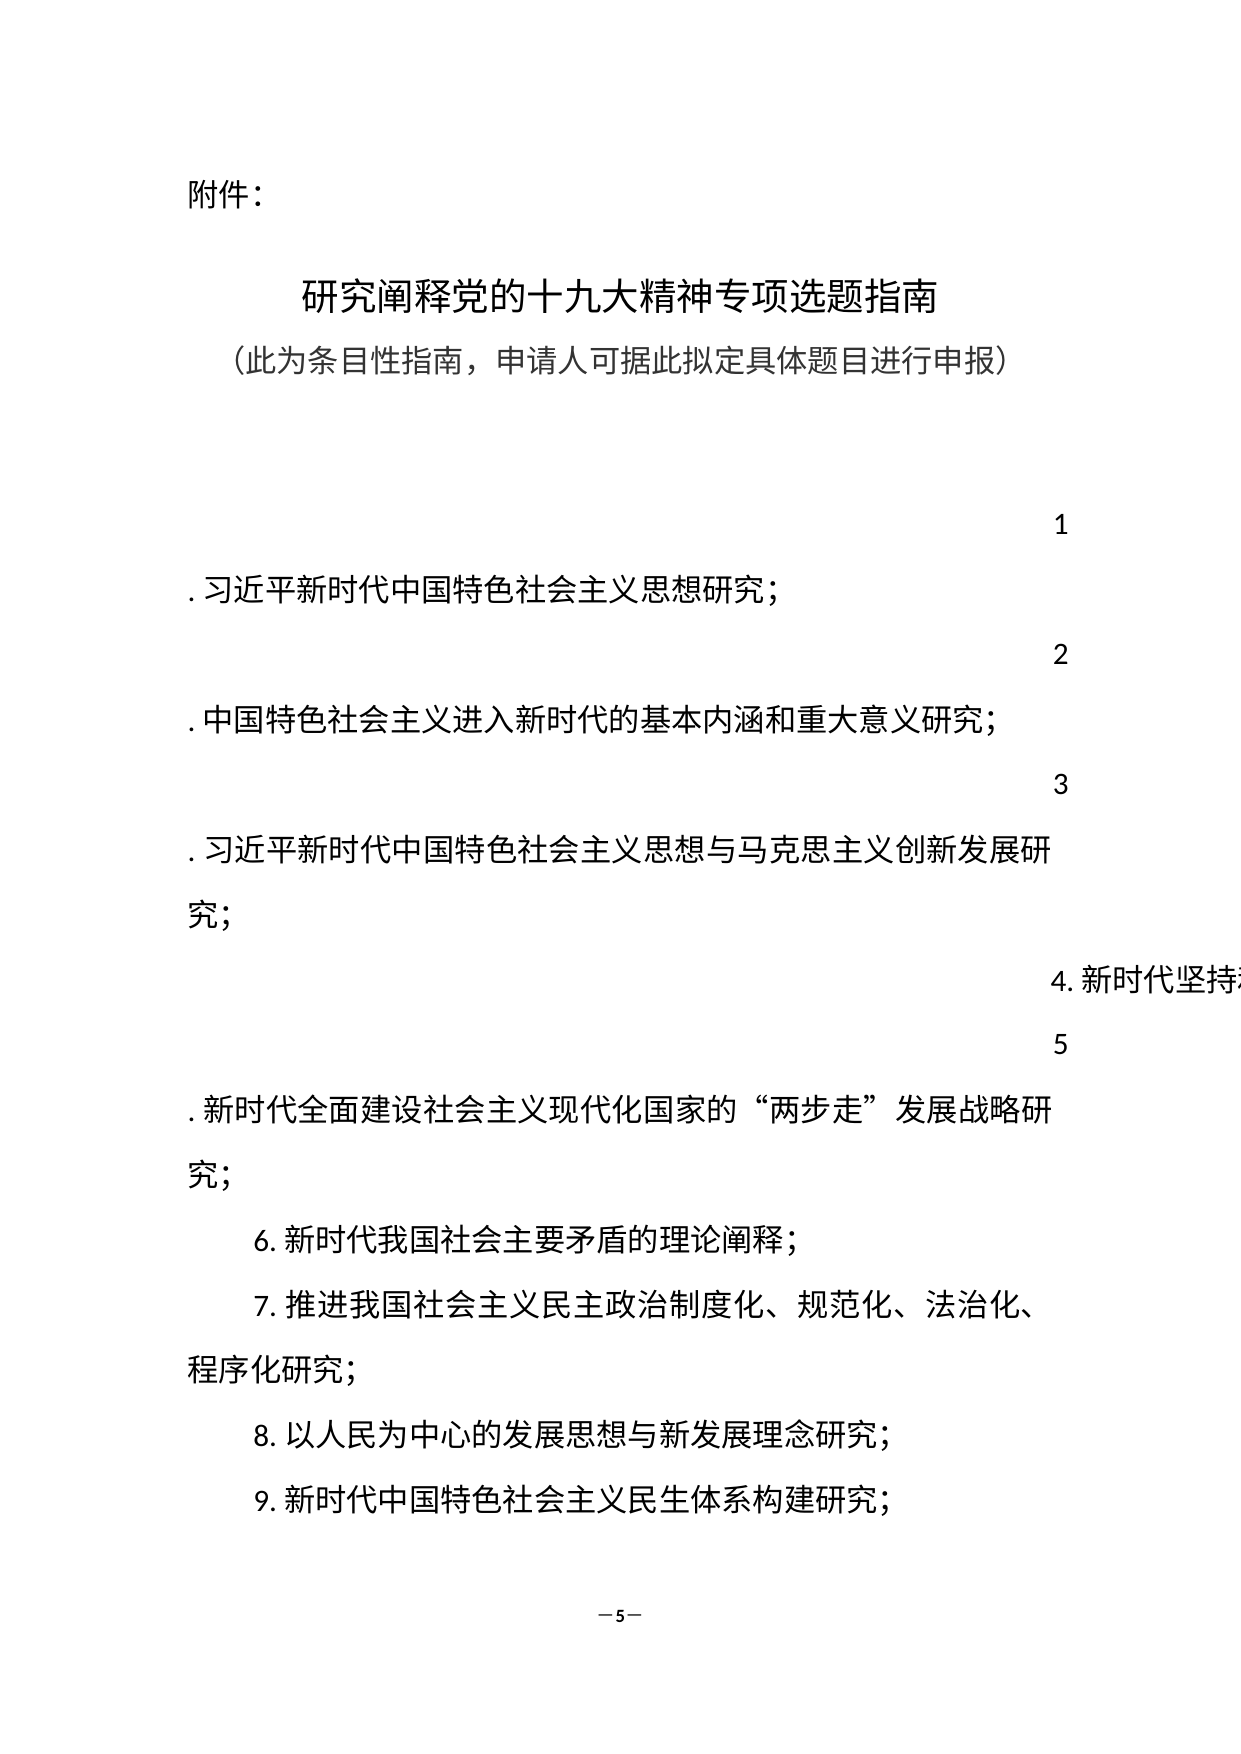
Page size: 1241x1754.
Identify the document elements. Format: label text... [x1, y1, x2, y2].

text 7. 推进我国社会主义民主政治制度化、规范化、法治化、程序化研究； [187, 1270, 1053, 1400]
text 3. 习近平新时代中国特色社会主义思想与马克思主义创新发展研究； [187, 750, 1053, 945]
text 6. 新时代我国社会主要矛盾的理论阐释； [187, 1205, 1053, 1270]
text （此为条目性指南，申请人可据此拟定具体题目进行申报） [187, 326, 1053, 391]
text 4. 新时代坚持和发展中国特色社会主义的基本方略研究； [1050, 945, 1240, 1010]
text 5. 新时代全面建设社会主义现代化国家的“两步走”发展战略研究； [187, 1010, 1053, 1205]
text 2. 中国特色社会主义进入新时代的基本内涵和重大意义研究； [187, 620, 1053, 750]
text 8. 以人民为中心的发展思想与新发展理念研究； [187, 1400, 1053, 1465]
text 1. 习近平新时代中国特色社会主义思想研究； [187, 490, 1053, 620]
text 9. 新时代中国特色社会主义民生体系构建研究； [187, 1465, 1053, 1530]
text 附件： [187, 160, 1053, 225]
text 研究阐释党的十九大精神专项选题指南 [187, 261, 1053, 326]
